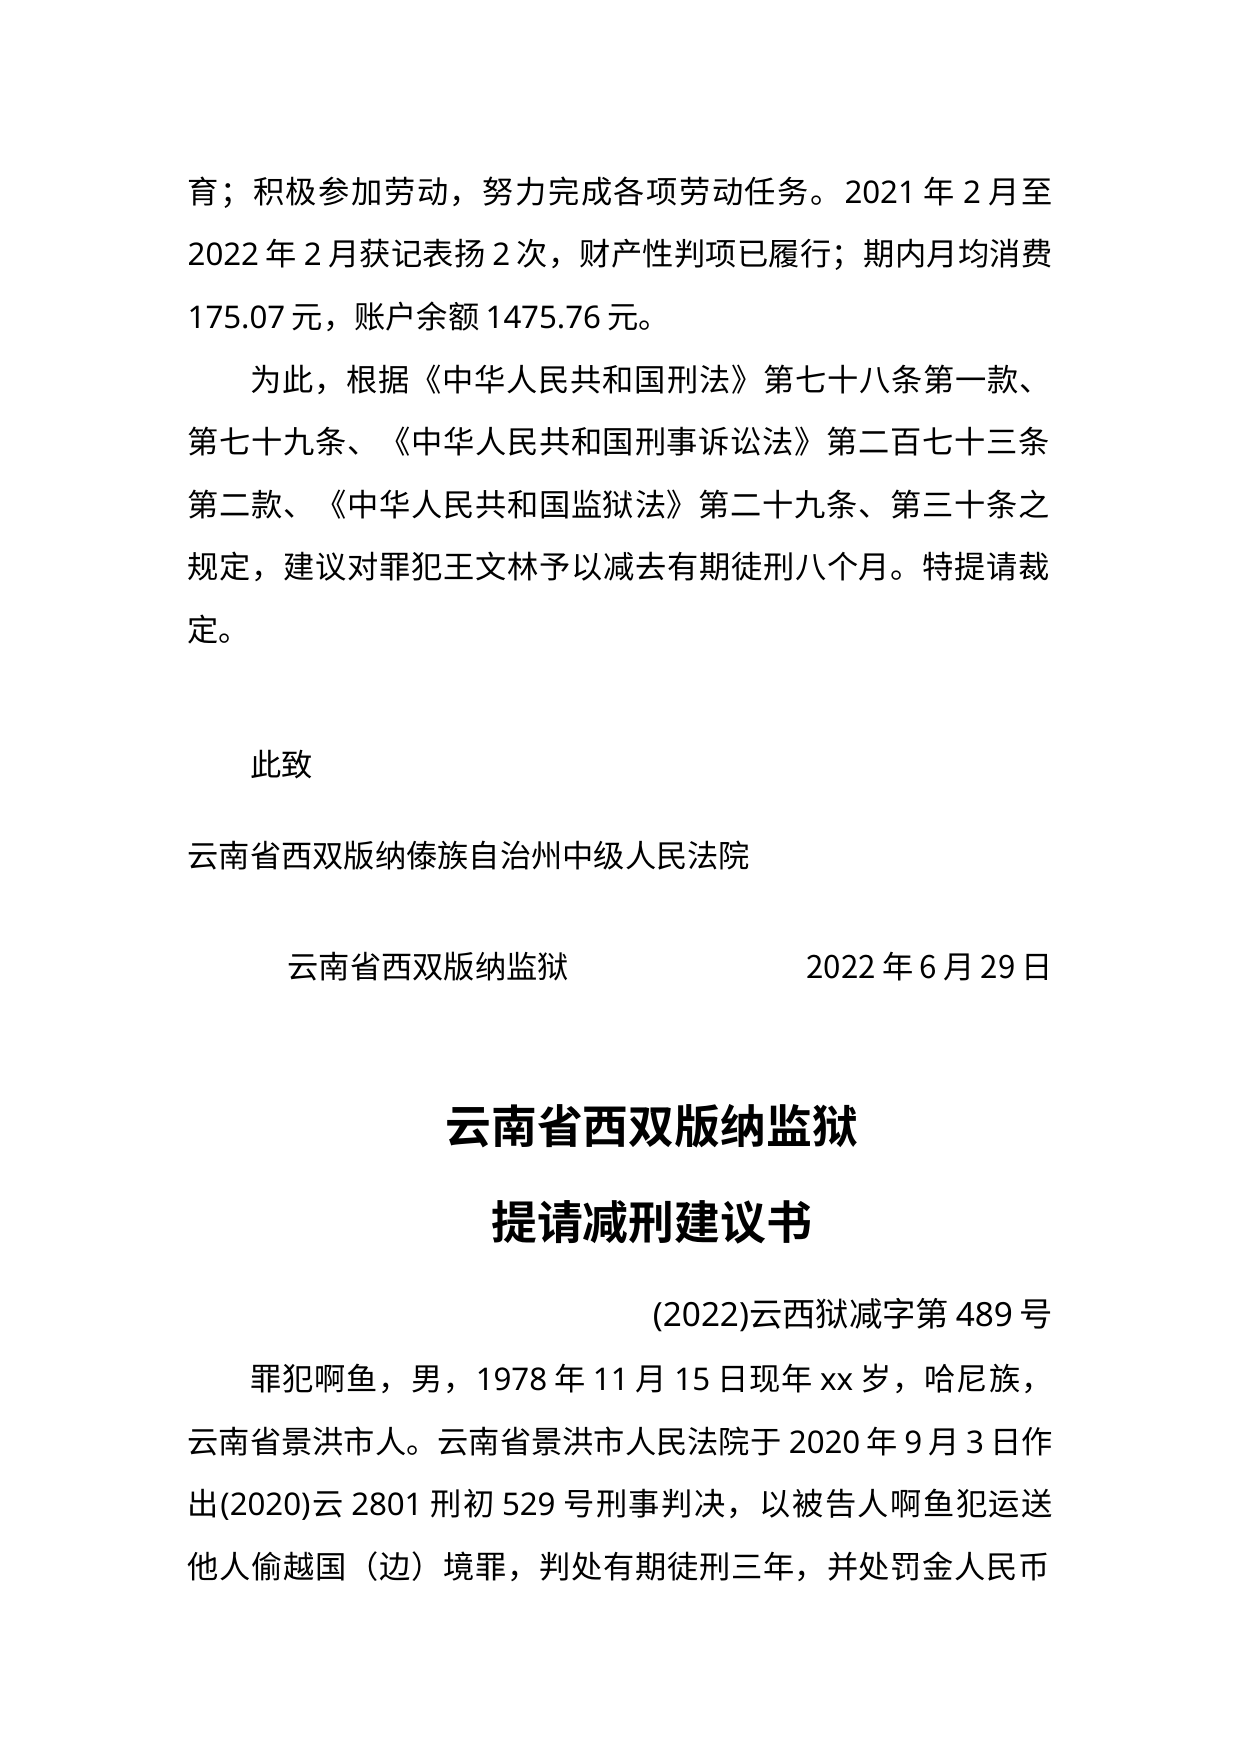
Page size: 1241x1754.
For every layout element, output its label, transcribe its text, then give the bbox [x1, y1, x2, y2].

text (2022)云西狱减字第489号 [187, 1285, 1053, 1337]
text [187, 150, 1053, 337]
text 此致 [187, 740, 1053, 786]
text 为此，根据《中华人民共和国刑法》第七十八条第一款、第七十九条、《中华人民共和国刑事诉讼法》第二百七十三条第二款、《中华人民共和国监狱法》第二十九条、第三十条之规定，建议对罪犯王文林予以减去有期徒刑八个月。特提请裁定。 [187, 337, 1053, 650]
text 云南省西双版纳监狱 2022年6月29日 [187, 921, 1053, 987]
text 云南省西双版纳监狱 [187, 1091, 1053, 1157]
text 云南省西双版纳傣族自治州中级人民法院 [187, 831, 1053, 876]
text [187, 1337, 1053, 1587]
text 提请减刑建议书 [187, 1186, 1053, 1253]
